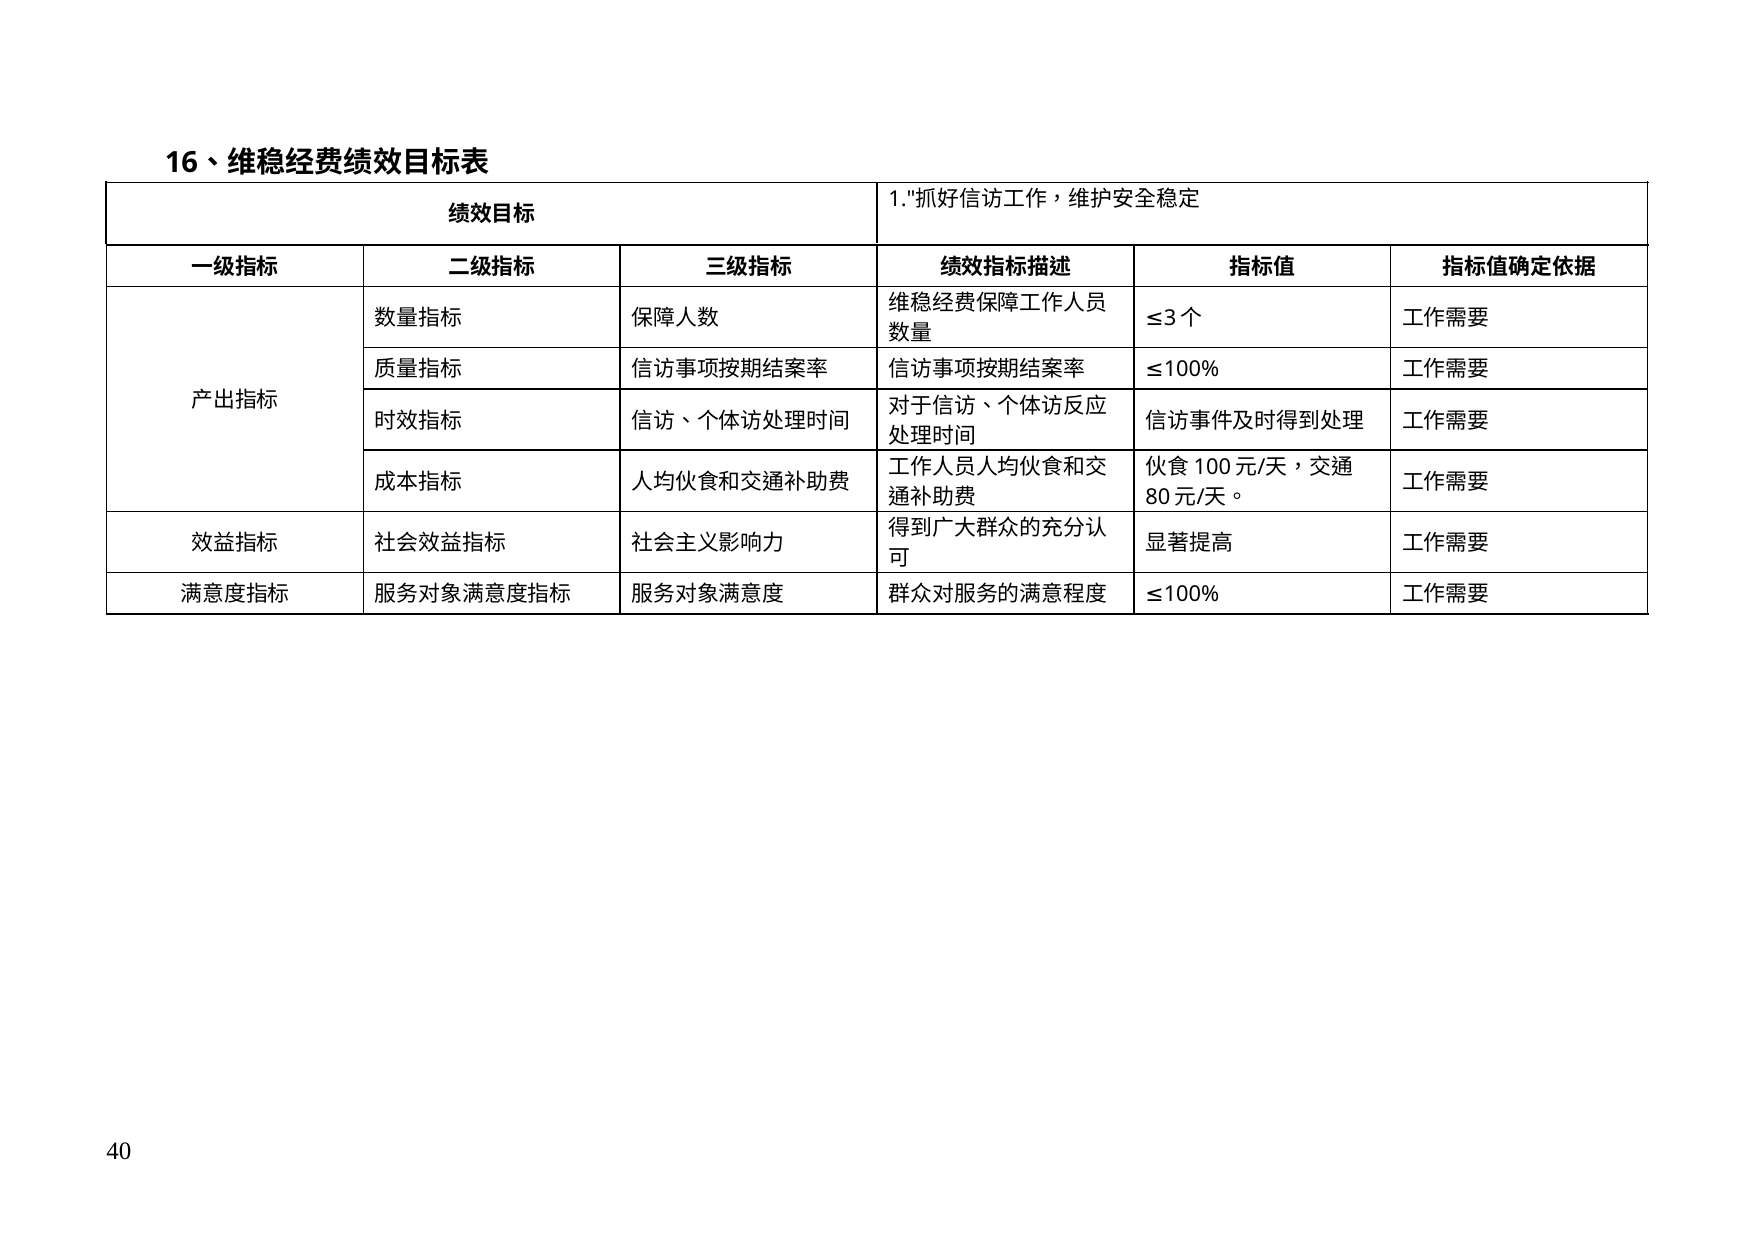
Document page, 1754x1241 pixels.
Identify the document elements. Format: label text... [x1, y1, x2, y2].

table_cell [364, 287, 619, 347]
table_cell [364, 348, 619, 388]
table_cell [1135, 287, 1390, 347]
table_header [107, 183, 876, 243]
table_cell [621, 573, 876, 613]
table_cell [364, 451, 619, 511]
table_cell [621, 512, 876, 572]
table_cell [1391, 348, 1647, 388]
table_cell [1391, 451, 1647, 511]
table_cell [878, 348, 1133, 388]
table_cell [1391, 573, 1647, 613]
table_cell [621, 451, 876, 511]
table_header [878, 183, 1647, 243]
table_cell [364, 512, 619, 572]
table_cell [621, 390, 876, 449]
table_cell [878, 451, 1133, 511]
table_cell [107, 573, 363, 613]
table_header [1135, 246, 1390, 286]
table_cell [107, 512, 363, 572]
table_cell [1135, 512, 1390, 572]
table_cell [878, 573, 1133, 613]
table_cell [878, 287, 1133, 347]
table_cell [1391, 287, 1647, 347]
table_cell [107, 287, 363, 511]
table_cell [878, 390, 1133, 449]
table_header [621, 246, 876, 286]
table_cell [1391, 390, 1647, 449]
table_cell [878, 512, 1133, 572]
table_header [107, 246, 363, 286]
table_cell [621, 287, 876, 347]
text 16、维稳经费绩效目标表 [106, 142, 1648, 181]
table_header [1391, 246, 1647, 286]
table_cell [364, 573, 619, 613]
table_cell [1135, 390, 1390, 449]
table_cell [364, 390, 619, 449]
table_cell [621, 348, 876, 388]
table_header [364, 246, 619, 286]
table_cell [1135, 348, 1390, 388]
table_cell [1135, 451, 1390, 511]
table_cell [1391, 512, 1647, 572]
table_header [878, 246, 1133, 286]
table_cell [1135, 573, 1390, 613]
